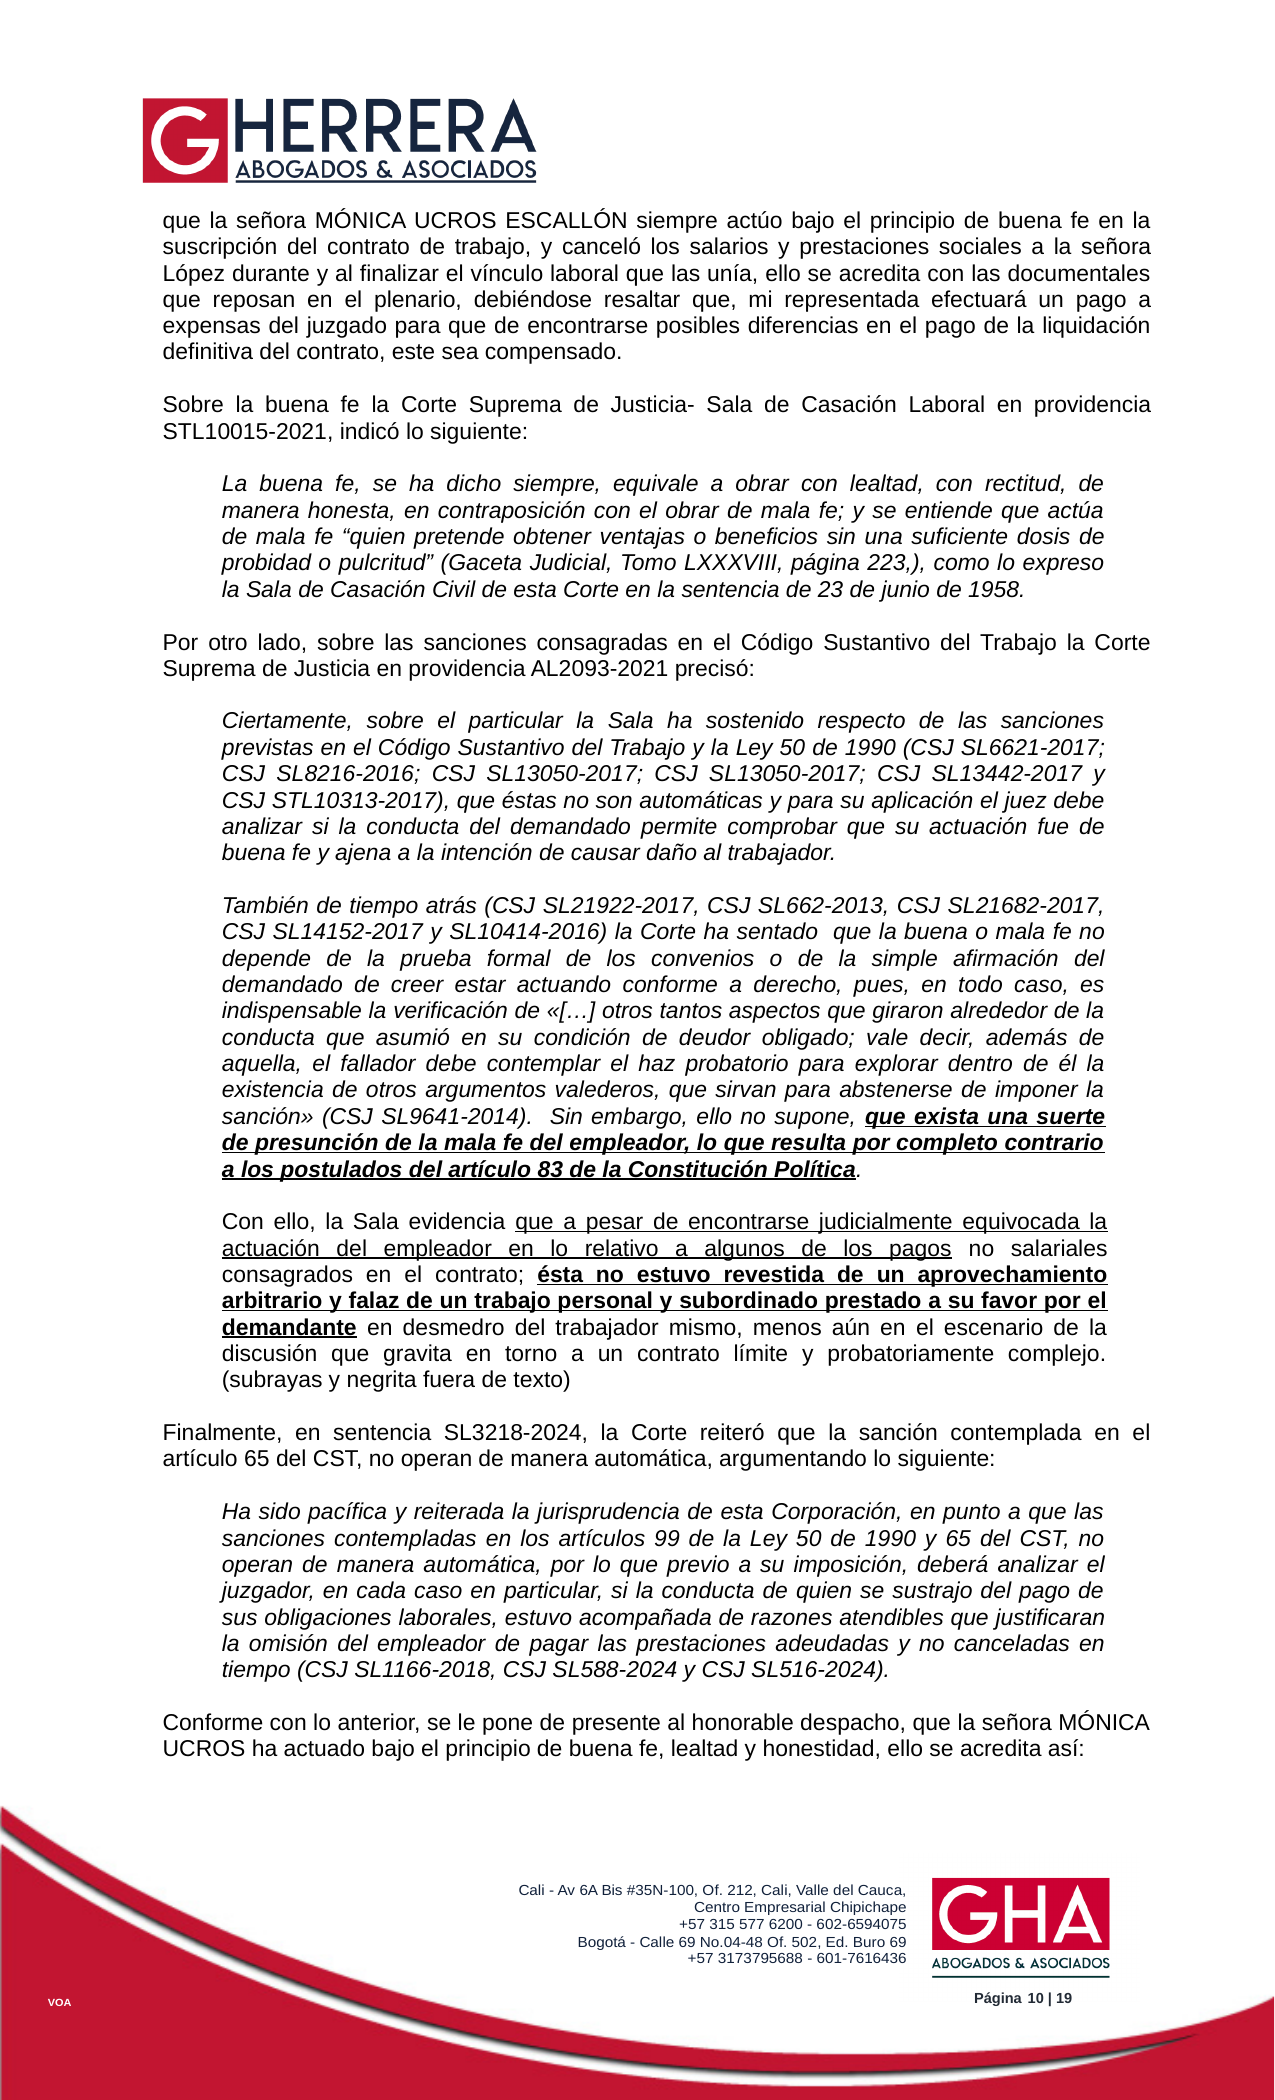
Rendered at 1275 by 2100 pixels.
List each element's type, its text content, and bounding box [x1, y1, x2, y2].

picture [0, 1793, 1275, 2100]
text Ha sido pacífica y reiterada la jurisprudencia de esta Corporación, en punto a que las sanciones contempladas en los artículos 99 de la Ley 50 de 1990 y 65 del CST, no operan de manera automática, por lo que previo a su imposición, deberá analizar el juzgador, en cada caso en particular, si la conducta de quien se sustrajo del pago de sus obligaciones laborales, estuvo acompañada de razones atendibles que justificaran la omisión del empleador de pagar las prestaciones adeudadas y no canceladas en tiempo (CSJ SL1166-2018, CSJ SL588-2024 y CSJ SL516-2024). [222, 1498, 1107, 1683]
text La buena fe, se ha dicho siempre, equivale a obrar con lealtad, con rectitud, de manera honesta, en contraposición con el obrar de mala fe; y se entiende que actúa de mala fe “quien pretende obtener ventajas o beneficios sin una suficiente dosis de probidad o pulcritud” (Gaceta Judicial, Tomo LXXXVIII, página 223,), como lo expreso la Sala de Casación Civil de esta Corte en la sentencia de 23 de junio de 1958. [222, 470, 1107, 602]
text También de tiempo atrás (CSJ SL21922-2017, CSJ SL662-2013, CSJ SL21682-2017, CSJ SL14152-2017 y SL10414-2016) la Corte ha sentado que la buena o mala fe no depende de la prueba formal de los convenios o de la simple afirmación del demandado de creer estar actuando conforme a derecho, pues, en todo caso, es indispensable la verificación de «[…] otros tantos aspectos que giraron alrededor de la conducta que asumió en su condición de deudor obligado; vale decir, además de aquella, el fallador debe contemplar el haz probatorio para explorar dentro de él la existencia de otros argumentos valederos, que sirvan para abstenerse de imponer la sanción» (CSJ SL9641-2014). Sin embargo, ello no supone, que exista una suerte de presunción de la mala fe del empleador, lo que resulta por completo contrario a los postulados del artículo 83 de la Constitución Política. [222, 892, 1107, 1182]
text Por otro lado, sobre las sanciones consagradas en el Código Sustantivo del Trabajo la Corte Suprema de Justicia en providencia AL2093-2021 precisó: [162, 628, 1152, 681]
text Ciertamente, sobre el particular la Sala ha sostenido respecto de las sanciones previstas en el Código Sustantivo del Trabajo y la Ley 50 de 1990 (CSJ SL6621-2017; CSJ SL8216-2016; CSJ SL13050-2017; CSJ SL13050-2017; CSJ SL13442-2017 y CSJ STL10313-2017), que éstas no son automáticas y para su aplicación el juez debe analizar si la conducta del demandado permite comprobar que su actuación fue de buena fe y ajena a la intención de causar daño al trabajador. [222, 707, 1107, 866]
text Conforme con lo anterior, se le pone de presente al honorable despacho, que la señora MÓNICA UCROS ha actuado bajo el principio de buena fe, lealtad y honestidad, ello se acredita así: [162, 1709, 1152, 1762]
text Con ello, la Sala evidencia que a pesar de encontrarse judicialmente equivocada la actuación del empleador en lo relativo a algunos de los pagos no salariales consagrados en el contrato; ésta no estuvo revestida de un aprovechamiento arbitrario y falaz de un trabajo personal y subordinado prestado a su favor por el demandante en desmedro del trabajador mismo, menos aún en el escenario de la discusión que gravita en torno a un contrato límite y probatoriamente complejo. (subrayas y negrita fuera de texto) [222, 1208, 1107, 1310]
picture [122, 75, 555, 206]
text Finalmente, en sentencia SL3218-2024, la Corte reiteró que la sanción contemplada en el artículo 65 del CST, no operan de manera automática, argumentando lo siguiente: [162, 1419, 1152, 1472]
text Con ello, la Sala evidencia que a pesar de encontrarse judicialmente equivocada la actuación del empleador en lo relativo a algunos de los pagos no salariales consagrados en el contrato; ésta no estuvo revestida de un aprovechamiento arbitrario y falaz de un trabajo personal y subordinado prestado a su favor por el demandante en desmedro del trabajador mismo, menos aún en el escenario de la discusión que gravita en torno a un contrato límite y probatoriamente complejo. (subrayas y negrita fuera de texto) [222, 1311, 1107, 1393]
text Sobre la buena fe la Corte Suprema de Justicia- Sala de Casación Laboral en providencia STL10015-2021, indicó lo siguiente: [162, 391, 1152, 444]
